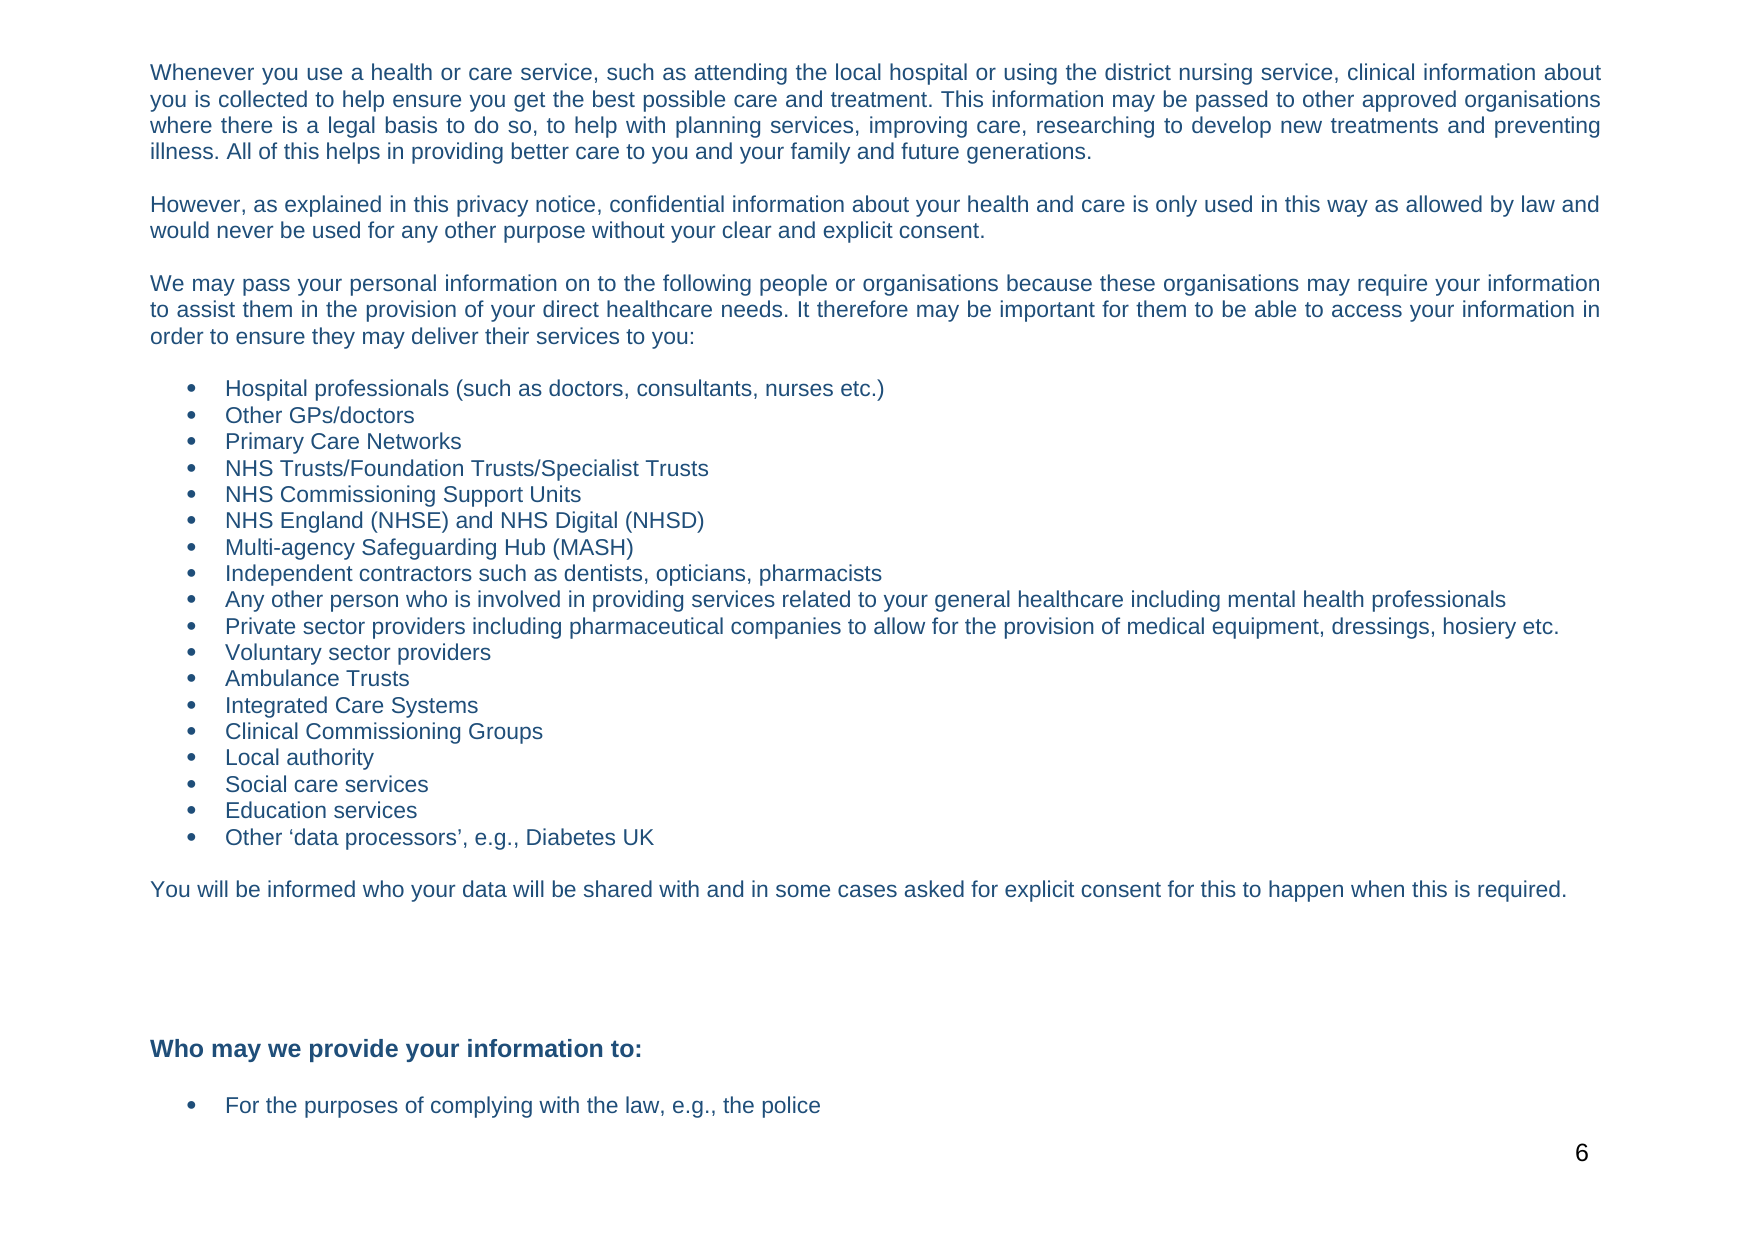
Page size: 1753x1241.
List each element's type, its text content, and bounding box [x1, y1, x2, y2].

list Other ‘data processors’, e.g., Diabetes UK [187, 823, 1602, 850]
list Voluntary sector providers [187, 639, 1602, 665]
list Independent contractors such as dentists, opticians, pharmacists [187, 560, 1602, 586]
text However, as explained in this privacy notice, confidential information about your health and care is only used in this way as allowed by law and would never be used for any other purpose without your clear and explicit consent. [150, 191, 1602, 244]
list NHS Trusts/Foundation Trusts/Specialist Trusts [187, 454, 1602, 481]
text We may pass your personal information on to the following people or organisations because these organisations may require your information to assist them in the provision of your direct healthcare needs. It therefore may be important for them to be able to access your information in order to ensure they may deliver their services to you: [150, 270, 1602, 349]
list Ambulance Trusts [187, 665, 1602, 692]
list Social care services [187, 771, 1602, 797]
list Any other person who is involved in providing services related to your general healthcare including mental health professionals [187, 586, 1602, 613]
text You will be informed who your data will be shared with and in some cases asked for explicit consent for this to happen when this is required. [150, 876, 1602, 902]
list Clinical Commissioning Groups [187, 718, 1602, 744]
list Local authority [187, 744, 1602, 771]
list Private sector providers including pharmaceutical companies to allow for the provision of medical equipment, dressings, hosiery etc. [187, 613, 1602, 639]
list Education services [187, 797, 1602, 823]
list For the purposes of complying with the law, e.g., the police [187, 1092, 1602, 1118]
list Other GPs/doctors [187, 402, 1602, 428]
list Integrated Care Systems [187, 692, 1602, 718]
text Who may we provide your information to: [150, 1034, 1602, 1063]
list NHS England (NHSE) and NHS Digital (NHSD) [187, 507, 1602, 533]
list Primary Care Networks [187, 428, 1602, 454]
list Multi-agency Safeguarding Hub (MASH) [187, 533, 1602, 560]
list NHS Commissioning Support Units [187, 481, 1602, 507]
text Whenever you use a health or care service, such as attending the local hospital or using the district nursing service, clinical information about you is collected to help ensure you get the best possible care and treatment. This information may be passed to other approved organisations where there is a legal basis to do so, to help with planning services, improving care, researching to develop new treatments and preventing illness. All of this helps in providing better care to you and your family and future generations. [150, 59, 1602, 164]
list Hospital professionals (such as doctors, consultants, nurses etc.) [187, 375, 1602, 402]
